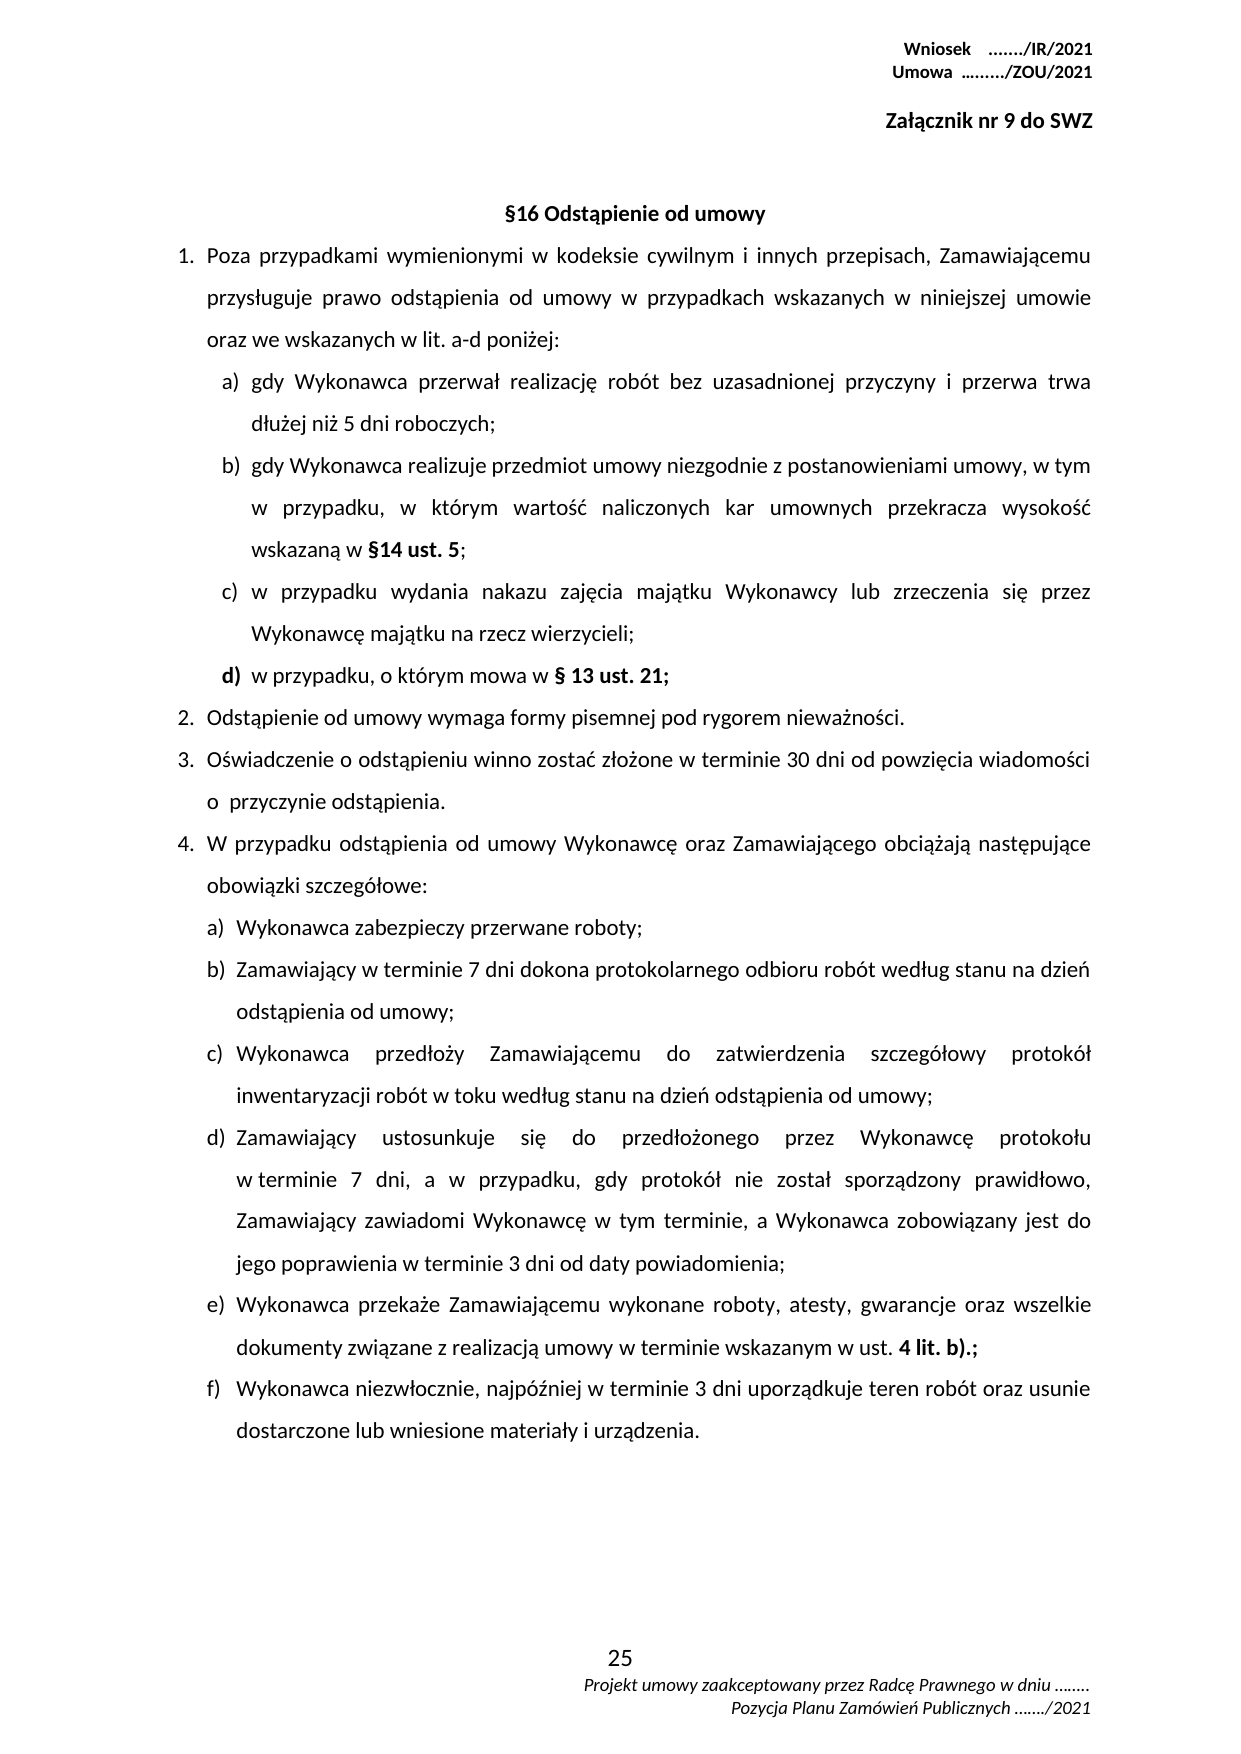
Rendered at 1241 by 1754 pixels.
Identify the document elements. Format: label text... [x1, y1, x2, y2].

list Odstąpienie od umowy wymaga formy pisemnej pod rygorem nieważności. [177, 703, 1093, 731]
list Wykonawca przedłoży Zamawiającemu do zatwierdzenia szczegółowy protokół inwentaryzacji robót w toku według stanu na dzień odstąpienia od umowy; [207, 1039, 1093, 1109]
list Oświadczenie o odstąpieniu winno zostać złożone w terminie 30 dni od powzięcia wiadomości o przyczynie odstąpienia. [177, 745, 1093, 815]
list Zamawiający w terminie 7 dni dokona protokolarnego odbioru robót według stanu na dzień odstąpienia od umowy; [207, 955, 1093, 1025]
list w przypadku, o którym mowa w § 13 ust. 21; [222, 661, 1093, 689]
list Wykonawca niezwłocznie, najpóźniej w terminie 3 dni uporządkuje teren robót oraz usunie dostarczone lub wniesione materiały i urządzenia. [207, 1374, 1093, 1444]
list W przypadku odstąpienia od umowy Wykonawcę oraz Zamawiającego obciążają następujące obowiązki szczegółowe: [177, 829, 1093, 899]
list gdy Wykonawca realizuje przedmiot umowy niezgodnie z postanowieniami umowy, w tym w przypadku, w którym wartość naliczonych kar umownych przekracza wysokość wskazaną w §14 ust. 5; [222, 451, 1093, 563]
list Wykonawca przekaże Zamawiającemu wykonane roboty, atesty, gwarancje oraz wszelkie dokumenty związane z realizacją umowy w terminie wskazanym w ust. 4 lit. b).; [207, 1291, 1093, 1361]
text §16 Odstąpienie od umowy [177, 199, 1093, 227]
list Poza przypadkami wymienionymi w kodeksie cywilnym i innych przepisach, Zamawiającemu przysługuje prawo odstąpienia od umowy w przypadkach wskazanych w niniejszej umowie oraz we wskazanych w lit. a-d poniżej: [177, 241, 1093, 353]
list Zamawiający ustosunkuje się do przedłożonego przez Wykonawcę protokołu w terminie 7 dni, a w przypadku, gdy protokół nie został sporządzony prawidłowo, Zamawiający zawiadomi Wykonawcę w tym terminie, a Wykonawca zobowiązany jest do jego poprawienia w terminie 3 dni od daty powiadomienia; [207, 1123, 1093, 1277]
list gdy Wykonawca przerwał realizację robót bez uzasadnionej przyczyny i przerwa trwa dłużej niż 5 dni roboczych; [222, 367, 1093, 437]
list Wykonawca zabezpieczy przerwane roboty; [207, 913, 1093, 941]
list w przypadku wydania nakazu zajęcia majątku Wykonawcy lub zrzeczenia się przez Wykonawcę majątku na rzecz wierzycieli; [222, 577, 1093, 647]
